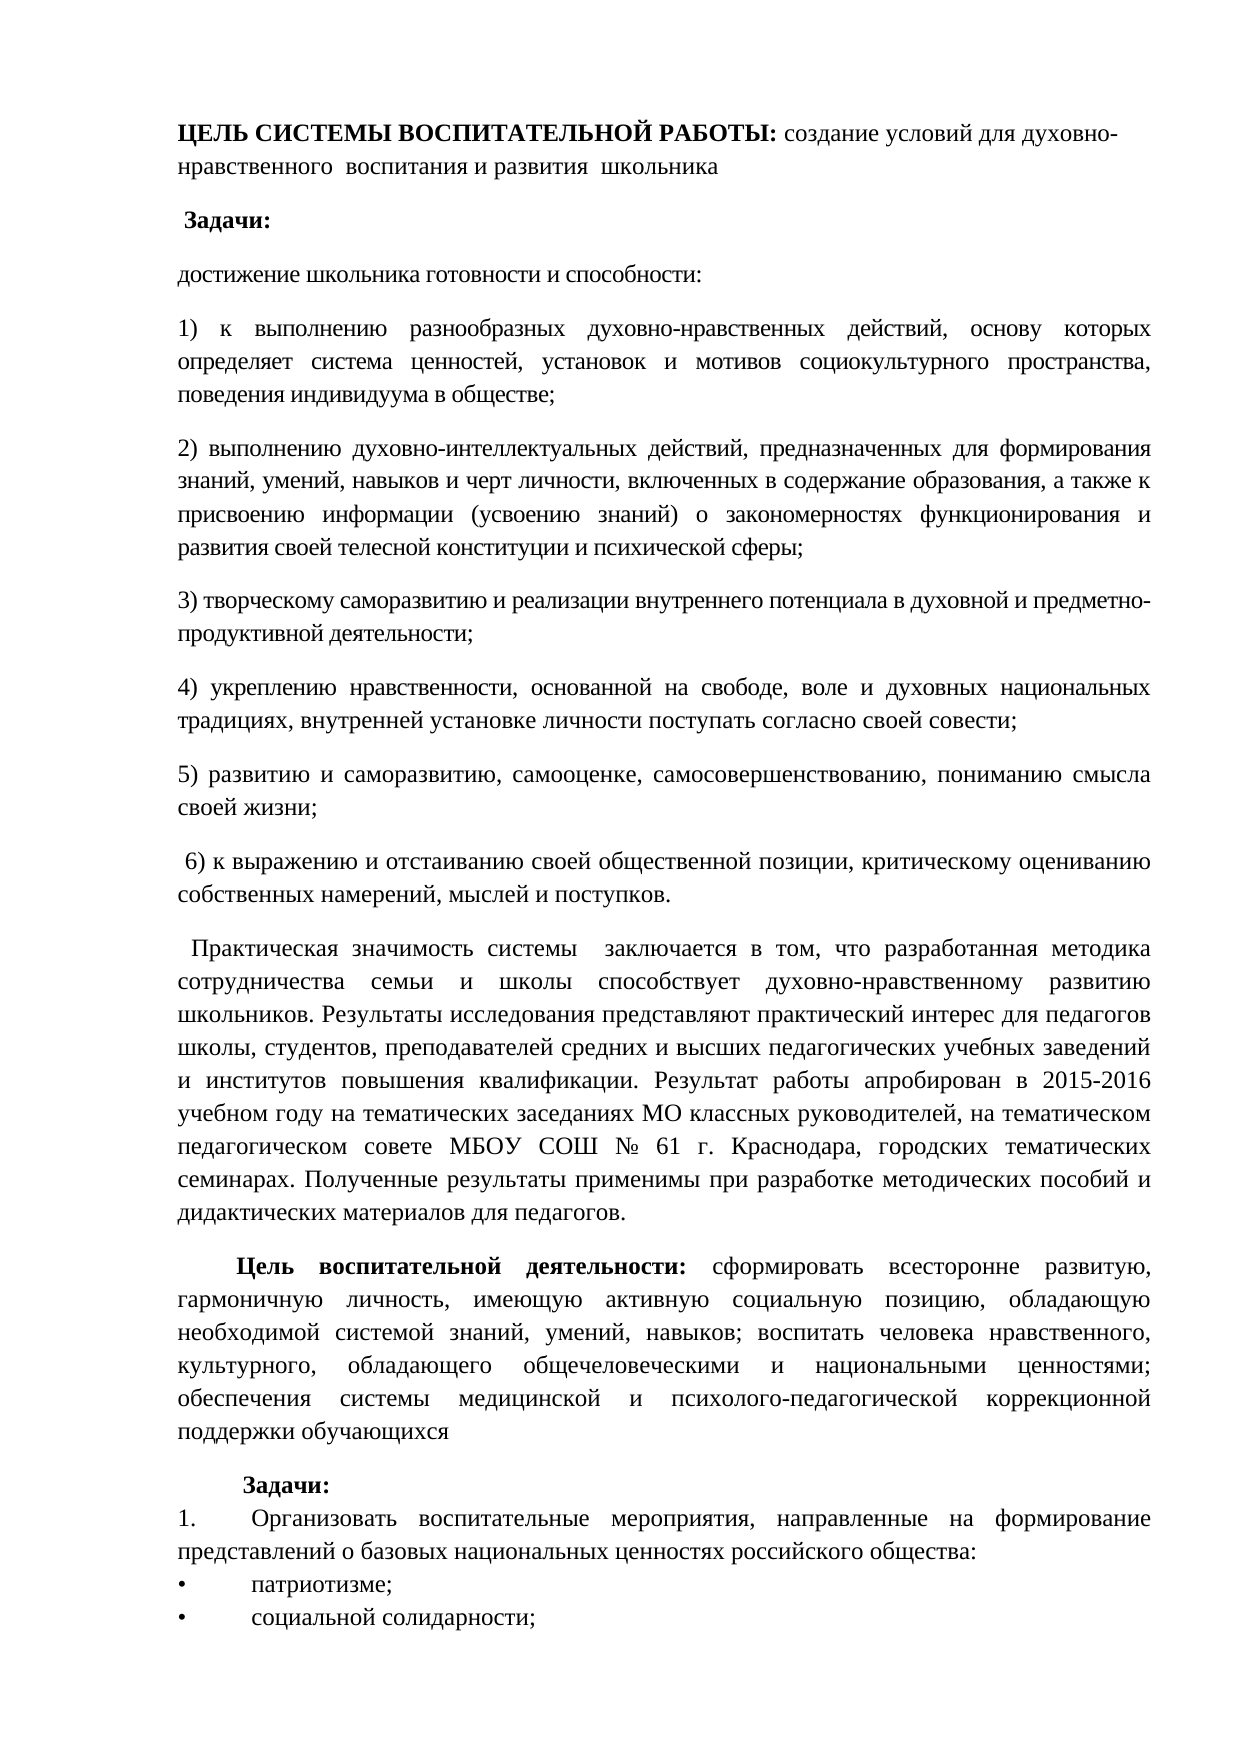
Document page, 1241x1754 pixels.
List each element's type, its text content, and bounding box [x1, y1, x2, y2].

text • социальной солидарности; [177, 1602, 1152, 1631]
text 2) выполнению духовно-интеллектуальных действий, предназначенных для формирования знаний, умений, навыков и черт личности, включенных в содержание образования, а также к присвоению информации (усвоению знаний) о закономерностях функционирования и развития своей телесной конституции и психической сферы; [177, 433, 1152, 560]
text 5) развитию и саморазвитию, самооценке, самосовершенствованию, пониманию смысла своей жизни; [177, 759, 1152, 821]
text 1. Организовать воспитательные мероприятия, направленные на формирование представлений о базовых национальных ценностях российского общества: [177, 1503, 1152, 1565]
text 4) укреплению нравственности, основанной на свободе, воле и духовных национальных традициях, внутренней установке личности поступать согласно своей совести; [177, 672, 1152, 734]
text Цель воспитательной деятельности: сформировать всесторонне развитую, гармоничную личность, имеющую активную социальную позицию, обладающую необходимой системой знаний, умений, навыков; воспитать человека нравственного, культурного, обладающего общечеловеческими и национальными ценностями; обеспечения системы медицинской и психолого-педагогической коррекционной поддержки обучающихся [177, 1251, 1152, 1445]
text 6) к выражению и отстаиванию своей общественной позиции, критическому оцениванию собственных намерений, мыслей и поступков. [177, 846, 1152, 908]
text ЦЕЛЬ СИСТЕМЫ ВОСПИТАТЕЛЬНОЙ РАБОТЫ: создание условий для духовно-нравственного воспитания и развития школьника [177, 118, 1152, 180]
text Задачи: [177, 1470, 1152, 1499]
text достижение школьника готовности и способности: [177, 259, 1152, 288]
text 1) к выполнению разнообразных духовно-нравственных действий, основу которых определяет система ценностей, установок и мотивов социокультурного пространства, поведения индивидуума в обществе; [177, 313, 1152, 407]
text Задачи: [177, 205, 1152, 234]
text • патриотизме; [177, 1569, 1152, 1598]
text Практическая значимость системы заключается в том, что разработанная методика сотрудничества семьи и школы способствует духовно-нравственному развитию школьников. Результаты исследования представляют практический интерес для педагогов школы, студентов, преподавателей средних и высших педагогических учебных заведений и институтов повышения квалификации. Результат работы апробирован в 2015-2016 учебном году на тематических заседаниях МО классных руководителей, на тематическом педагогическом совете МБОУ СОШ № 61 г. Краснодара, городских тематических семинарах. Полученные результаты применимы при разработке методических пособий и дидактических материалов для педагогов. [177, 933, 1152, 1226]
text 3) творческому саморазвитию и реализации внутреннего потенциала в духовной и предметно-продуктивной деятельности; [177, 586, 1152, 647]
